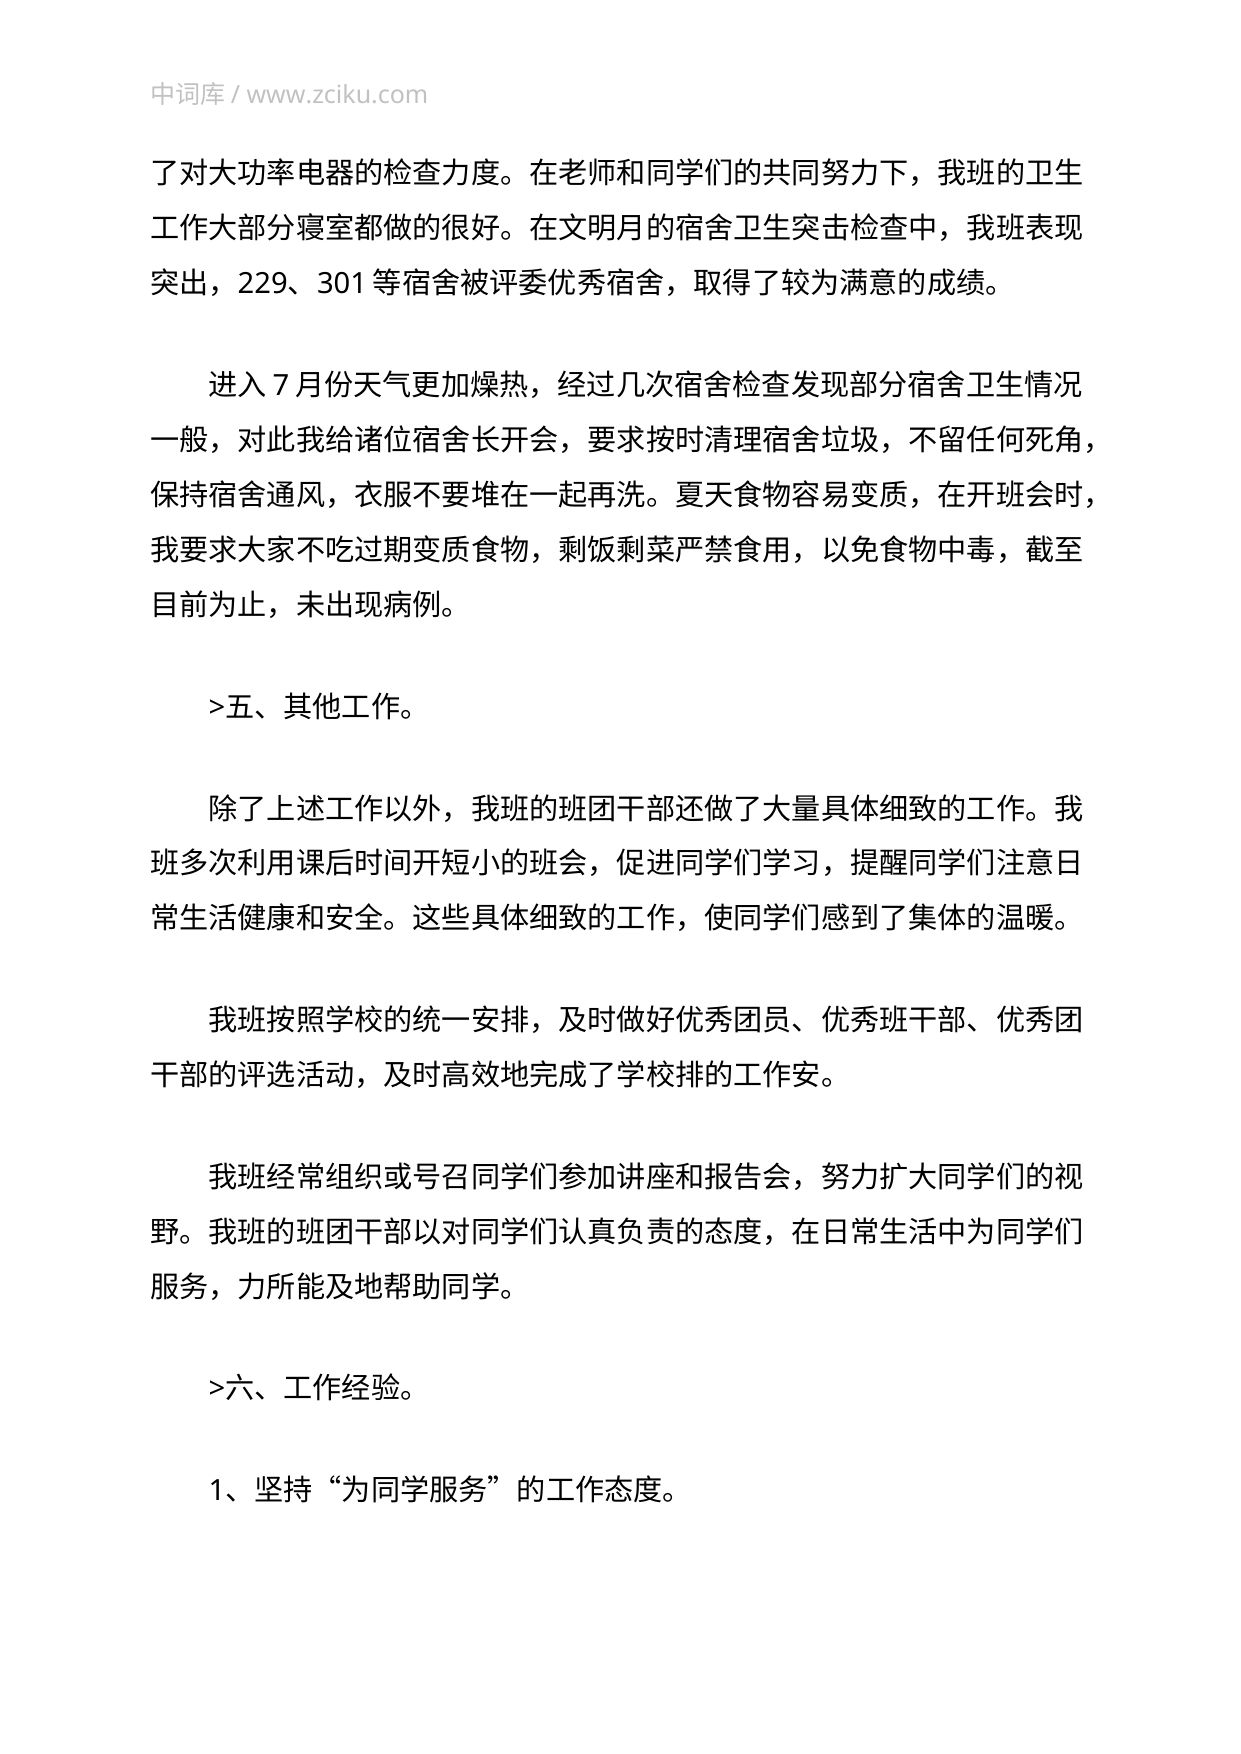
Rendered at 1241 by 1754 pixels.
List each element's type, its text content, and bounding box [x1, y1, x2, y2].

text 除了上述工作以外，我班的班团干部还做了大量具体细致的工作。我班多次利用课后时间开短小的班会，促进同学们学习，提醒同学们注意日常生活健康和安全。这些具体细致的工作，使同学们感到了集体的温暖。 [150, 785, 1090, 937]
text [150, 150, 1090, 302]
text 我班按照学校的统一安排，及时做好优秀团员、优秀班干部、优秀团干部的评选活动，及时高效地完成了学校排的工作安。 [150, 997, 1090, 1094]
text >六、工作经验。 [150, 1365, 1090, 1407]
text 1、坚持“为同学服务”的工作态度。 [150, 1467, 1090, 1509]
text 进入7月份天气更加燥热，经过几次宿舍检查发现部分宿舍卫生情况一般，对此我给诸位宿舍长开会，要求按时清理宿舍垃圾，不留任何死角，保持宿舍通风，衣服不要堆在一起再洗。夏天食物容易变质，在开班会时，我要求大家不吃过期变质食物，剩饭剩菜严禁食用，以免食物中毒，截至目前为止，未出现病例。 [150, 362, 1090, 624]
text 我班经常组织或号召同学们参加讲座和报告会，努力扩大同学们的视野。我班的班团干部以对同学们认真负责的态度，在日常生活中为同学们服务，力所能及地帮助同学。 [150, 1153, 1090, 1306]
text >五、其他工作。 [150, 683, 1090, 726]
